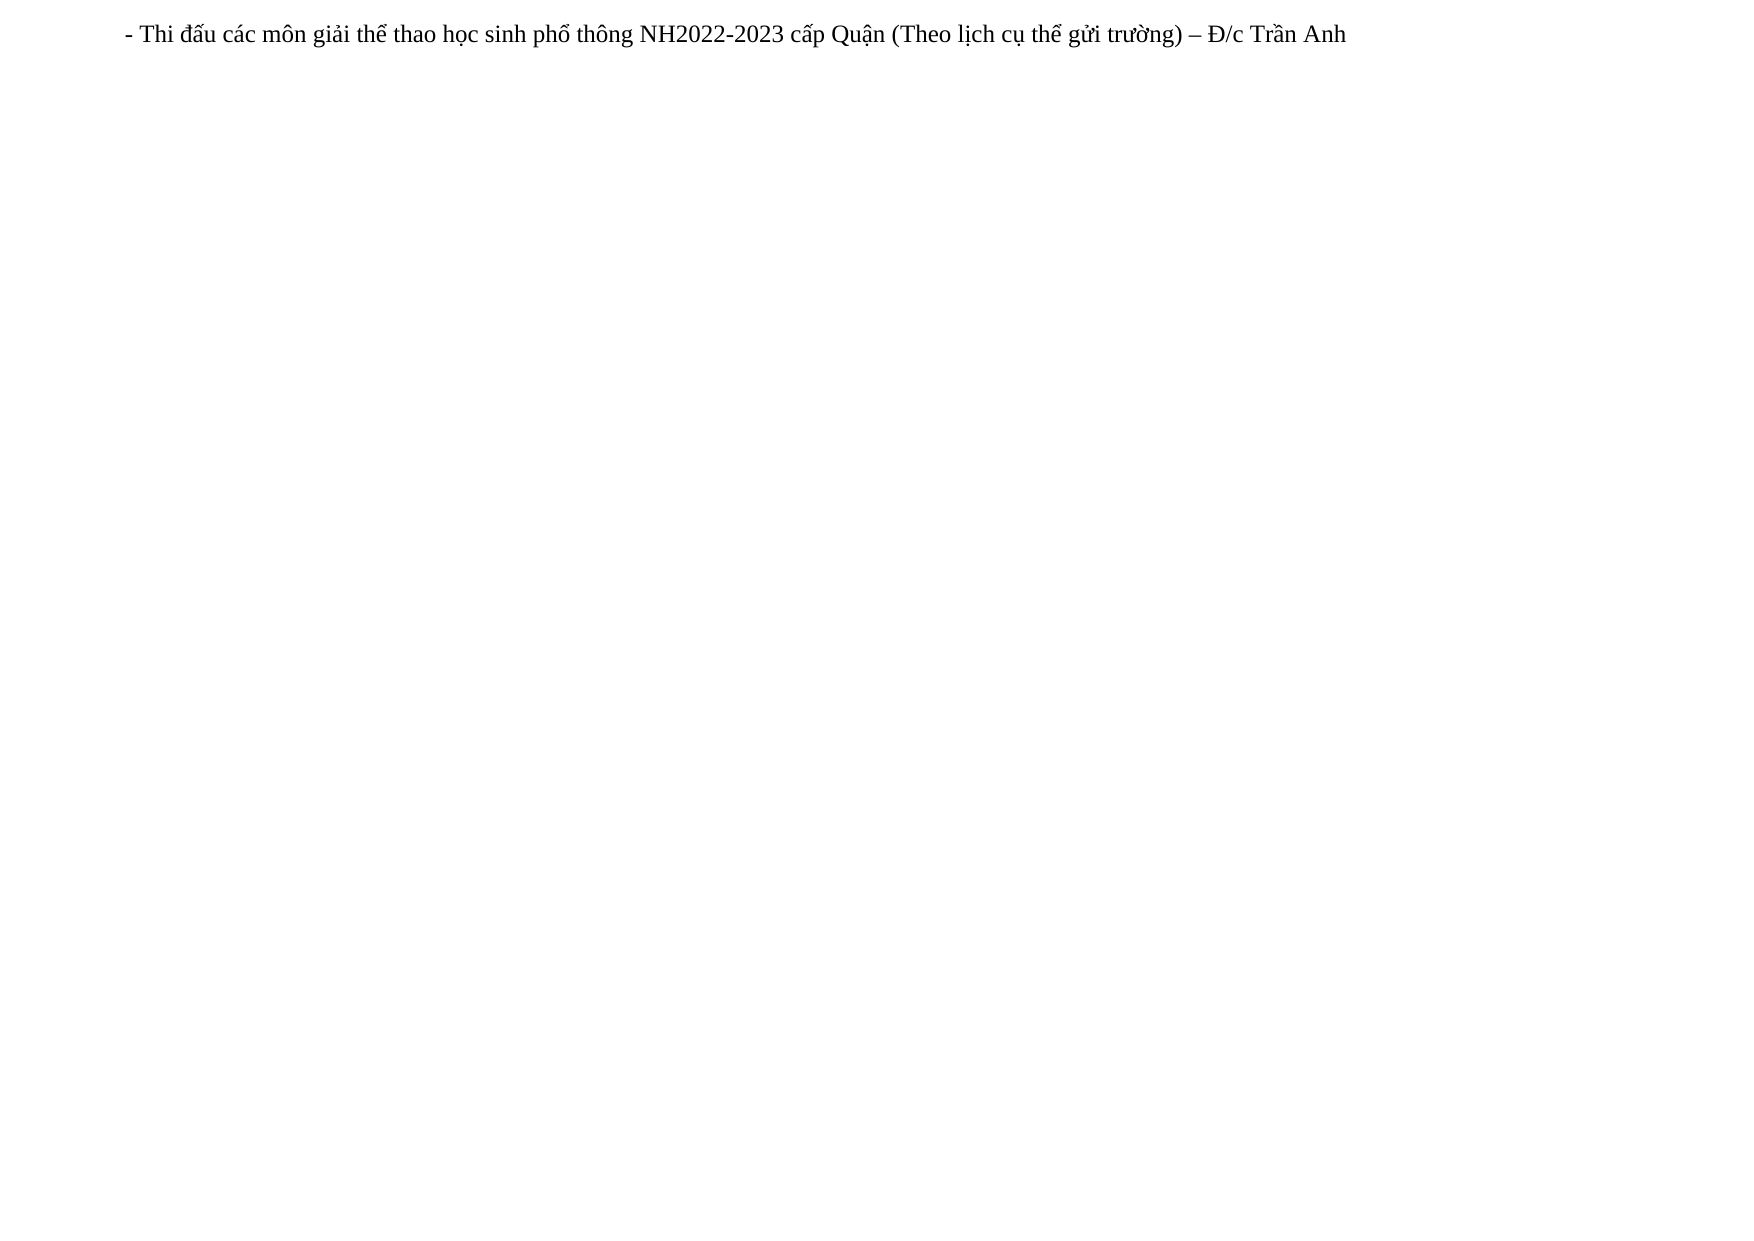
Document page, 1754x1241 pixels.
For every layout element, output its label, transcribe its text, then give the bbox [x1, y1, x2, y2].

text - Thi đấu các môn giải thể thao học sinh phổ thông NH2022-2023 cấp Quận (Theo lịch cụ thể gửi trường) – Đ/c Trần Anh [49, 19, 1695, 48]
